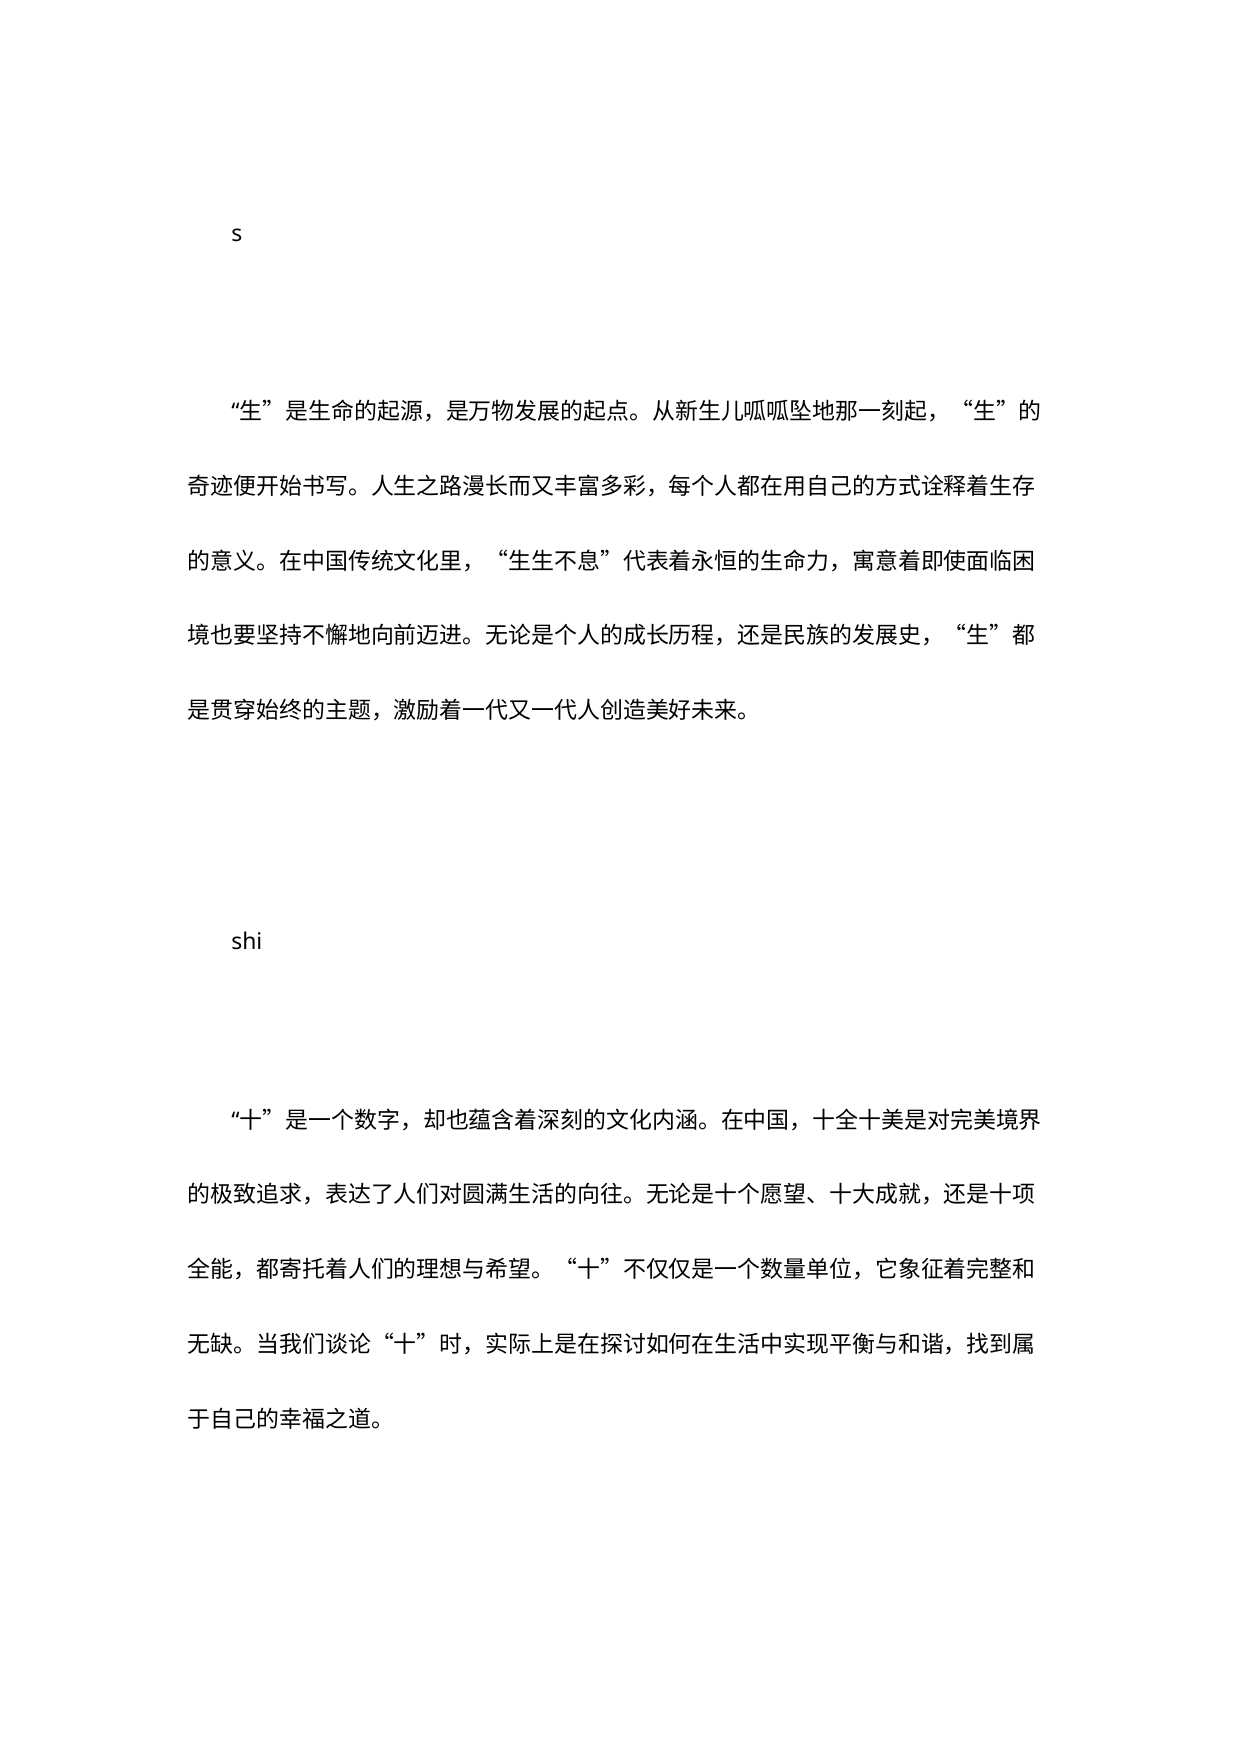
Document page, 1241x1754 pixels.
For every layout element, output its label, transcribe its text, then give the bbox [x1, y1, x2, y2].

text s [187, 216, 1053, 248]
text “生”是生命的起源，是万物发展的起点。从新生儿呱呱坠地那一刻起，“生”的奇迹便开始书写。人生之路漫长而又丰富多彩，每个人都在用自己的方式诠释着生存的意义。在中国传统文化里，“生生不息”代表着永恒的生命力，寓意着即使面临困境也要坚持不懈地向前迈进。无论是个人的成长历程，还是民族的发展史，“生”都是贯穿始终的主题，激励着一代又一代人创造美好未来。 [187, 377, 1053, 741]
text shi [187, 924, 1053, 957]
text “十”是一个数字，却也蕴含着深刻的文化内涵。在中国，十全十美是对完美境界的极致追求，表达了人们对圆满生活的向往。无论是十个愿望、十大成就，还是十项全能，都寄托着人们的理想与希望。“十”不仅仅是一个数量单位，它象征着完整和无缺。当我们谈论“十”时，实际上是在探讨如何在生活中实现平衡与和谐，找到属于自己的幸福之道。 [187, 1086, 1053, 1449]
